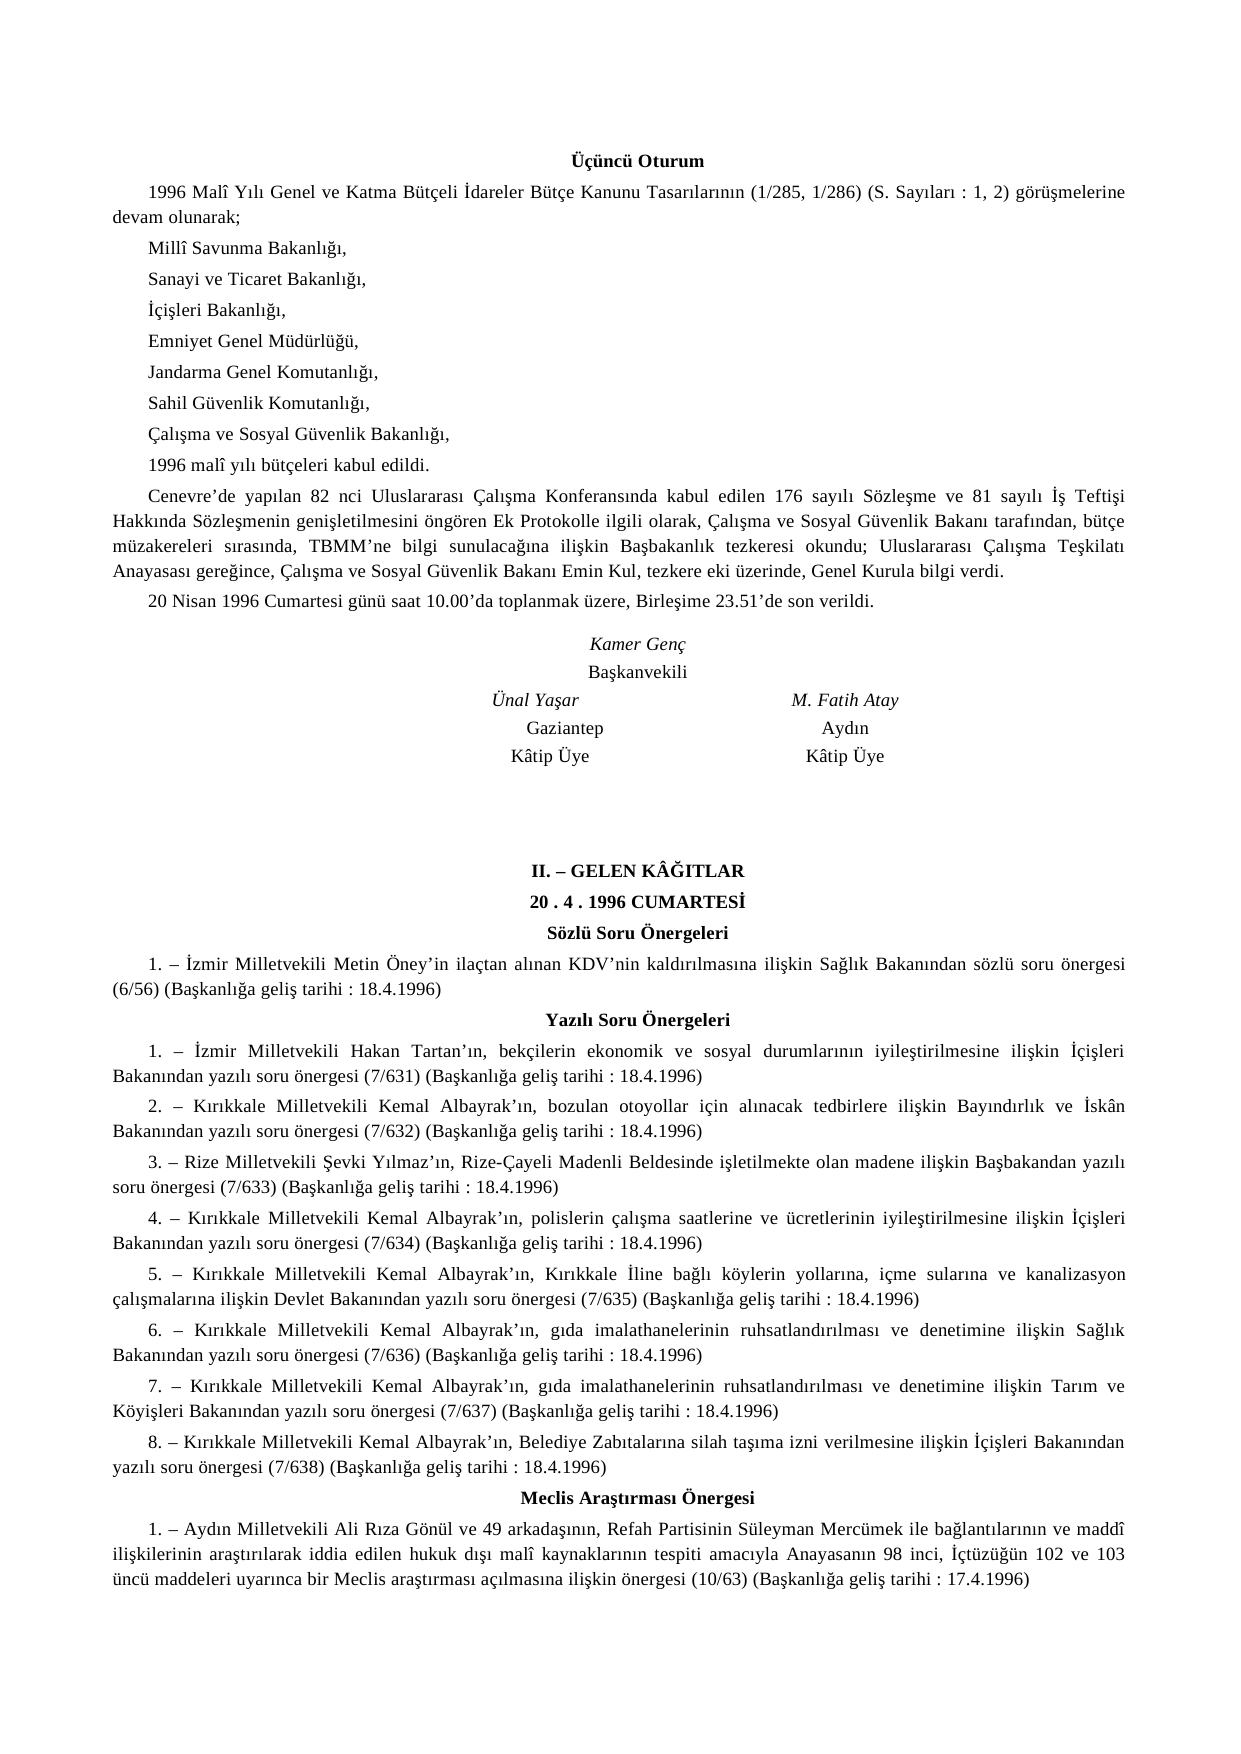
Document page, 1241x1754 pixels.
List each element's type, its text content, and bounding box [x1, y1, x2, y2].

text 7. – Kırıkkale Milletvekili Kemal Albayrak’ın, gıda imalathanelerinin ruhsatlandırılması ve denetimine ilişkin Tarım ve Köyişleri Bakanından yazılı soru önergesi (7/637) (Başkanlığa geliş tarihi : 18.4.1996) [112, 1373, 1128, 1423]
text İçişleri Bakanlığı, [112, 296, 1128, 321]
text 20 . 4 . 1996 CUMARTESİ [112, 888, 1128, 913]
text Sanayi ve Ticaret Bakanlığı, [112, 265, 1128, 290]
text Ünal Yaşar M. Fatih Atay [112, 689, 1128, 711]
text 20 Nisan 1996 Cumartesi günü saat 10.00’da toplanmak üzere, Birleşime 23.51’de son verildi. [112, 588, 1128, 613]
text 1996 malî yılı bütçeleri kabul edildi. [112, 451, 1128, 476]
text Millî Savunma Bakanlığı, [112, 234, 1128, 259]
text 5. – Kırıkkale Milletvekili Kemal Albayrak’ın, Kırıkkale İline bağlı köylerin yollarına, içme sularına ve kanalizasyon çalışmalarına ilişkin Devlet Bakanından yazılı soru önergesi (7/635) (Başkanlığa geliş tarihi : 18.4.1996) [112, 1261, 1128, 1311]
text Üçüncü Oturum [112, 148, 1128, 173]
text Jandarma Genel Komutanlığı, [112, 358, 1128, 383]
text Sözlü Soru Önergeleri [112, 919, 1128, 944]
text Meclis Araştırması Önergesi [112, 1484, 1128, 1509]
text 1. – İzmir Milletvekili Hakan Tartan’ın, bekçilerin ekonomik ve sosyal durumlarının iyileştirilmesine ilişkin İçişleri Bakanından yazılı soru önergesi (7/631) (Başkanlığa geliş tarihi : 18.4.1996) [112, 1037, 1128, 1087]
text Çalışma ve Sosyal Güvenlik Bakanlığı, [112, 420, 1128, 445]
text Yazılı Soru Önergeleri [112, 1006, 1128, 1031]
text 2. – Kırıkkale Milletvekili Kemal Albayrak’ın, bozulan otoyollar için alınacak tedbirlere ilişkin Bayındırlık ve İskân Bakanından yazılı soru önergesi (7/632) (Başkanlığa geliş tarihi : 18.4.1996) [112, 1093, 1128, 1143]
text II. – GELEN KÂĞITLAR [112, 857, 1128, 882]
text Gaziantep Aydın [112, 717, 1128, 739]
text 4. – Kırıkkale Milletvekili Kemal Albayrak’ın, polislerin çalışma saatlerine ve ücretlerinin iyileştirilmesine ilişkin İçişleri Bakanından yazılı soru önergesi (7/634) (Başkanlığa geliş tarihi : 18.4.1996) [112, 1205, 1128, 1255]
text Kamer Genç [112, 633, 1128, 655]
text 6. – Kırıkkale Milletvekili Kemal Albayrak’ın, gıda imalathanelerinin ruhsatlandırılması ve denetimine ilişkin Sağlık Bakanından yazılı soru önergesi (7/636) (Başkanlığa geliş tarihi : 18.4.1996) [112, 1317, 1128, 1367]
text Emniyet Genel Müdürlüğü, [112, 327, 1128, 352]
text 1996 Malî Yılı Genel ve Katma Bütçeli İdareler Bütçe Kanunu Tasarılarının (1/285, 1/286) (S. Sayıları : 1, 2) görüşmelerine devam olunarak; [112, 178, 1128, 228]
text Cenevre’de yapılan 82 nci Uluslararası Çalışma Konferansında kabul edilen 176 sayılı Sözleşme ve 81 sayılı İş Teftişi Hakkında Sözleşmenin genişletilmesini öngören Ek Protokolle ilgili olarak, Çalışma ve Sosyal Güvenlik Bakanı tarafından, bütçe müzakereleri sırasında, TBMM’ne bilgi sunulacağına ilişkin Başbakanlık tezkeresi okundu; Uluslararası Çalışma Teşkilatı Anayasası gereğince, Çalışma ve Sosyal Güvenlik Bakanı Emin Kul, tezkere eki üzerinde, Genel Kurula bilgi verdi. [112, 482, 1128, 582]
text Başkanvekili [112, 661, 1128, 683]
text 8. – Kırıkkale Milletvekili Kemal Albayrak’ın, Belediye Zabıtalarına silah taşıma izni verilmesine ilişkin İçişleri Bakanından yazılı soru önergesi (7/638) (Başkanlığa geliş tarihi : 18.4.1996) [112, 1428, 1128, 1478]
text 1. – Aydın Milletvekili Ali Rıza Gönül ve 49 arkadaşının, Refah Partisinin Süleyman Mercümek ile bağlantılarının ve maddî ilişkilerinin araştırılarak iddia edilen hukuk dışı malî kaynaklarının tespiti amacıyla Anayasanın 98 inci, İçtüzüğün 102 ve 103 üncü maddeleri uyarınca bir Meclis araştırması açılmasına ilişkin önergesi (10/63) (Başkanlığa geliş tarihi : 17.4.1996) [112, 1515, 1128, 1590]
text 1. – İzmir Milletvekili Metin Öney’in ilaçtan alınan KDV’nin kaldırılmasına ilişkin Sağlık Bakanından sözlü soru önergesi (6/56) (Başkanlığa geliş tarihi : 18.4.1996) [112, 950, 1128, 1000]
text 3. – Rize Milletvekili Şevki Yılmaz’ın, Rize-Çayeli Madenli Beldesinde işletilmekte olan madene ilişkin Başbakandan yazılı soru önergesi (7/633) (Başkanlığa geliş tarihi : 18.4.1996) [112, 1149, 1128, 1199]
text Sahil Güvenlik Komutanlığı, [112, 389, 1128, 414]
text Kâtip Üye Kâtip Üye [112, 745, 1128, 767]
